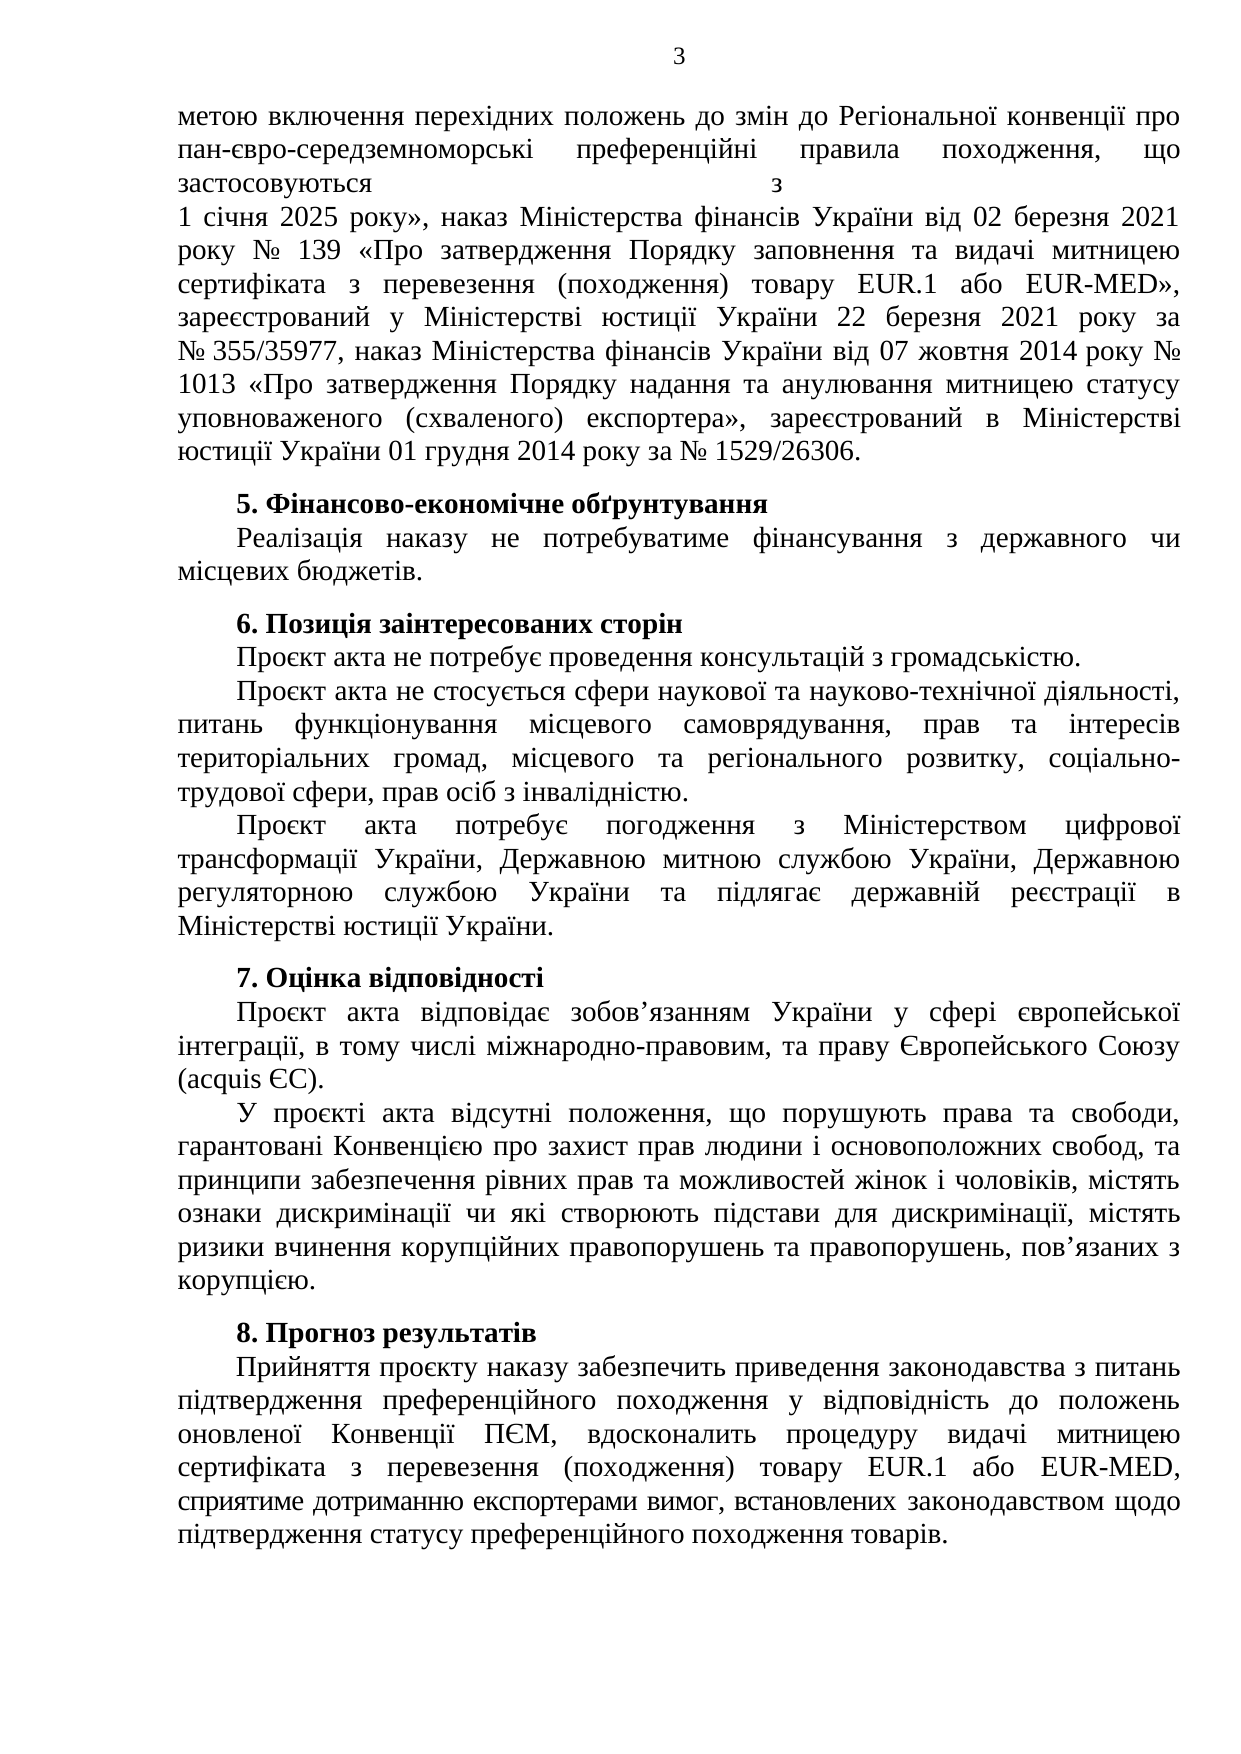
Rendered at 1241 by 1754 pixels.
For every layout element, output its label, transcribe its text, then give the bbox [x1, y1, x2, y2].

text Проєкт акта відповідає зобов’язанням України у сфері європейської інтеграції, в тому числі міжнародно-правовим, та праву Європейського Союзу (acquis ЄС). [177, 994, 1181, 1095]
text Проєкт акта потребує погодження з Міністерством цифрової трансформації України, Державною митною службою України, Державною регуляторною службою України та підлягає державній реєстрації в Міністерстві юстиції України. [177, 807, 1181, 941]
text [177, 98, 1181, 467]
text Прийняття проєкту наказу забезпечить приведення законодавства з питань підтвердження преференційного походження у відповідність до положень оновленої Конвенції ПЄМ, вдосконалить процедуру видачі митницею сертифіката з перевезення (походження) товару EUR.1 або EUR-MED, сприятиме дотриманню експортерами вимог, встановлених законодавством щодо підтвердження статусу преференційного походження товарів. [177, 1349, 1181, 1550]
text У проєкті акта відсутні положення, що порушують права та свободи, гарантовані Конвенцією про захист прав людини і основоположних свобод, та принципи забезпечення рівних прав та можливостей жінок і чоловіків, містять ознаки дискримінації чи які створюють підстави для дискримінації, містять ризики вчинення корупційних правопорушень та правопорушень, пов’язаних з корупцією. [177, 1095, 1181, 1296]
text Проєкт акта не стосується сфери наукової та науково-технічної діяльності, питань функціонування місцевого самоврядування, прав та інтересів територіальних громад, місцевого та регіонального розвитку, соціально-трудової сфери, прав осіб з інвалідністю. [177, 673, 1181, 807]
text 5. Фінансово-економічне обґрунтування [177, 486, 1181, 520]
text 8. Прогноз результатів [177, 1315, 1181, 1349]
text 7. Оцінка відповідності [177, 961, 1181, 994]
text Проєкт акта не потребує проведення консультацій з громадськістю. [177, 639, 1181, 673]
text 6. Позиція заінтересованих сторін [177, 606, 1181, 639]
text Реалізація наказу не потребуватиме фінансування з державного чи місцевих бюджетів. [177, 520, 1181, 587]
